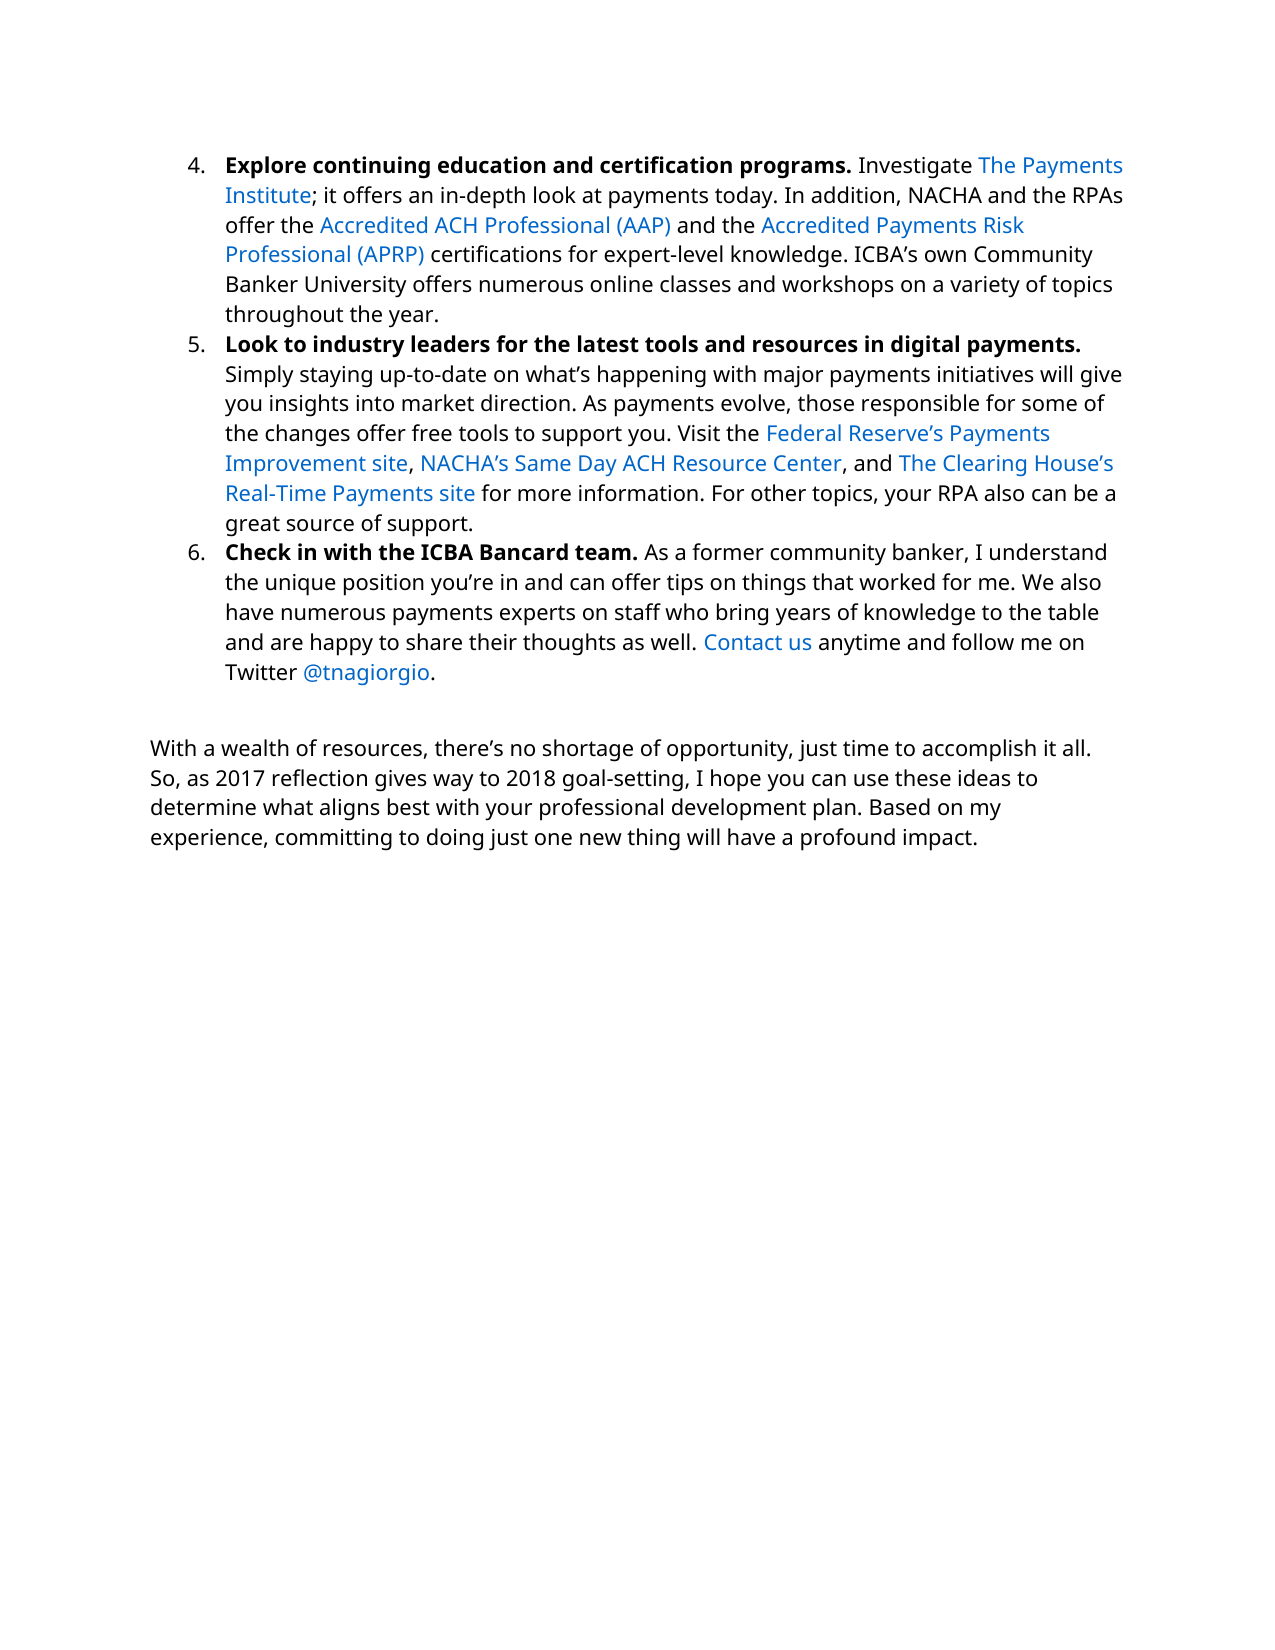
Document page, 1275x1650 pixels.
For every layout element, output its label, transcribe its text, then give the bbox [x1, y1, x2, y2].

list Check in with the ICBA Bancard team. As a former community banker, I understand the unique position you’re in and can offer tips on things that worked for me. We also have numerous payments experts on staff who bring years of knowledge to the table and are happy to share their thoughts as well. Contact us anytime and follow me on Twitter @tnagiorgio. [187, 537, 1125, 686]
text With a wealth of resources, there’s no shortage of opportunity, just time to accomplish it all. So, as 2017 reflection gives way to 2018 goal-setting, I hope you can use these ideas to determine what aligns best with your professional development plan. Based on my experience, committing to doing just one new thing will have a profound impact. [150, 733, 1125, 852]
list Look to industry leaders for the latest tools and resources in digital payments. Simply staying up-to-date on what’s happening with major payments initiatives will give you insights into market direction. As payments evolve, those responsible for some of the changes offer free tools to support you. Visit the Federal Reserve’s Payments Improvement site, NACHA’s Same Day ACH Resource Center, and The Clearing House’s Real-Time Payments site for more information. For other topics, your RPA also can be a great source of support. [187, 329, 1125, 537]
list Explore continuing education and certification programs. Investigate The Payments Institute; it offers an in-depth look at payments today. In addition, NACHA and the RPAs offer the Accredited ACH Professional (AAP) and the Accredited Payments Risk Professional (APRP) certifications for expert-level knowledge. ICBA’s own Community Banker University offers numerous online classes and workshops on a variety of topics throughout the year. [187, 150, 1125, 329]
